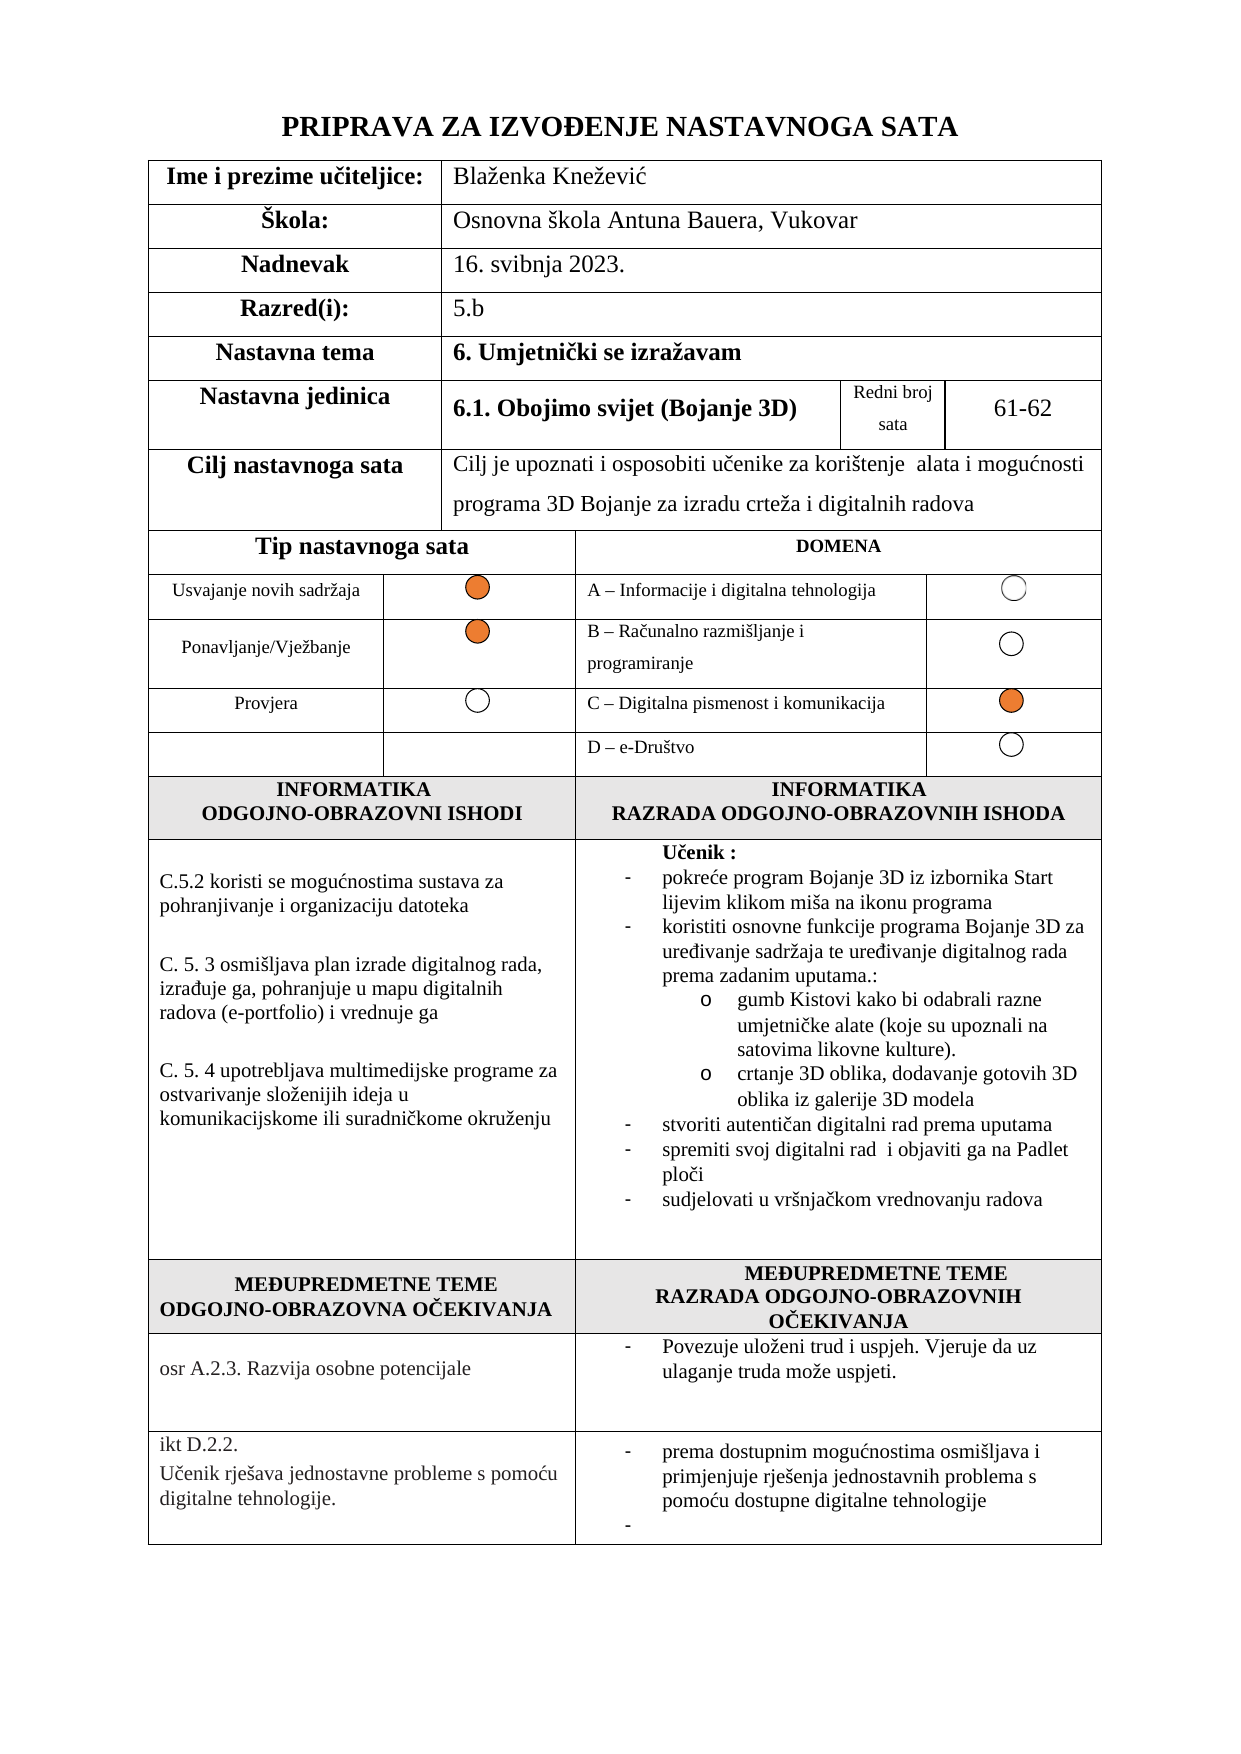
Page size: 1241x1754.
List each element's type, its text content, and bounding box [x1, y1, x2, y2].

table_header Blaženka Knežević [442, 161, 1101, 204]
table_cell [384, 620, 575, 688]
table_cell INFORMATIKA RAZRADA ODGOJNO-OBRAZOVNIH ISHODA [576, 777, 1101, 839]
table_cell Redni broj sata [841, 381, 944, 449]
table_cell Ponavljanje/Vježbanje [149, 620, 383, 688]
table_cell 6. Umjetnički se izražavam [442, 337, 1101, 380]
table_cell [927, 733, 1101, 776]
table_cell [927, 620, 1101, 688]
table_cell Učenik : pokreće program Bojanje 3D iz izbornika Start lijevim klikom miša na ikonu programa koristiti osnovne funkcije programa Bojanje 3D za uređivanje sadržaja te uređivanje digitalnog rada prema zadanim uputama.: gumb Kistovi kako bi odabrali razne umjetničke alate (koje su upoznali na satovima likovne kulture). crtanje 3D oblika, dodavanje gotovih 3D oblika iz galerije 3D modela​ stvoriti autentičan digitalni rad prema uputama spremiti svoj digitalni rad i objaviti ga na Padlet ploči sudjelovati u vršnjačkom vrednovanju radova [576, 840, 1101, 1259]
table_cell D – e-Društvo [576, 733, 926, 776]
table_cell [149, 733, 383, 776]
table_cell 6.1. Obojimo svijet (Bojanje 3D) [442, 381, 840, 449]
table_cell MEĐUPREDMETNE TEME RAZRADA ODGOJNO-OBRAZOVNIH OČEKIVANJA [576, 1260, 1101, 1333]
text PRIPRAVA ZA IZVOĐENJE NASTAVNOGA SATA [148, 109, 1093, 143]
table_cell [927, 575, 1101, 618]
table_cell 5.b [442, 293, 1101, 336]
table_cell A – Informacije i digitalna tehnologija [576, 575, 926, 618]
table_cell Povezuje uloženi trud i uspjeh. Vjeruje da uz ulaganje truda može uspjeti. [576, 1334, 1101, 1431]
table_cell Usvajanje novih sadržaja [149, 575, 383, 618]
table_cell 61-62 [946, 381, 1101, 449]
table_cell Provjera [149, 689, 383, 732]
table_cell B – Računalno razmišljanje i programiranje [576, 620, 926, 688]
table_cell MEĐUPREDMETNE TEME ODGOJNO-OBRAZOVNA OČEKIVANJA [149, 1260, 575, 1333]
table_cell Nastavna tema [149, 337, 441, 380]
table_cell Razred(i): [149, 293, 441, 336]
table_cell Tip nastavnoga sata [149, 531, 575, 574]
table_header Ime i prezime učiteljice: [149, 161, 441, 204]
table_cell 16. svibnja 2023. [442, 249, 1101, 292]
table_cell INFORMATIKA ODGOJNO-OBRAZOVNI ISHODI [149, 777, 575, 839]
table_cell Nastavna jedinica [149, 381, 441, 449]
table_cell Nadnevak [149, 249, 441, 292]
table_cell osr A.2.3. Razvija osobne potencijale [149, 1334, 575, 1431]
picture [1001, 575, 1027, 601]
table_cell DOMENA [576, 531, 1101, 574]
table_cell [384, 733, 575, 776]
table_cell [384, 689, 575, 732]
table_cell C – Digitalna pismenost i komunikacija [576, 689, 926, 732]
table_cell prema dostupnim mogućnostima osmišljava i primjenjuje rješenja jednostavnih problema s pomoću dostupne digitalne tehnologije [576, 1432, 1101, 1543]
table_cell C.5.2 koristi se mogućnostima sustava za pohranjivanje i organizaciju datoteka C. 5. 3 osmišljava plan izrade digitalnog rada, izrađuje ga, pohranjuje u mapu digitalnih radova (e-portfolio) i vrednuje ga C. 5. 4 upotrebljava multimedijske programe za ostvarivanje složenijih ideja u komunikacijskome ili suradničkome okruženju [149, 840, 575, 1259]
table_cell ikt D.2.2. Učenik rješava jednostavne probleme s pomoću digitalne tehnologije. [149, 1432, 575, 1543]
table_cell Škola: [149, 205, 441, 248]
table_cell Osnovna škola Antuna Bauera, Vukovar [442, 205, 1101, 248]
table_cell [384, 575, 575, 618]
table_cell Cilj je upoznati i osposobiti učenike za korištenje alata i mogućnosti programa 3D Bojanje za izradu crteža i digitalnih radova [442, 450, 1101, 530]
table_cell [927, 689, 1101, 732]
table_cell Cilj nastavnoga sata [149, 450, 441, 530]
